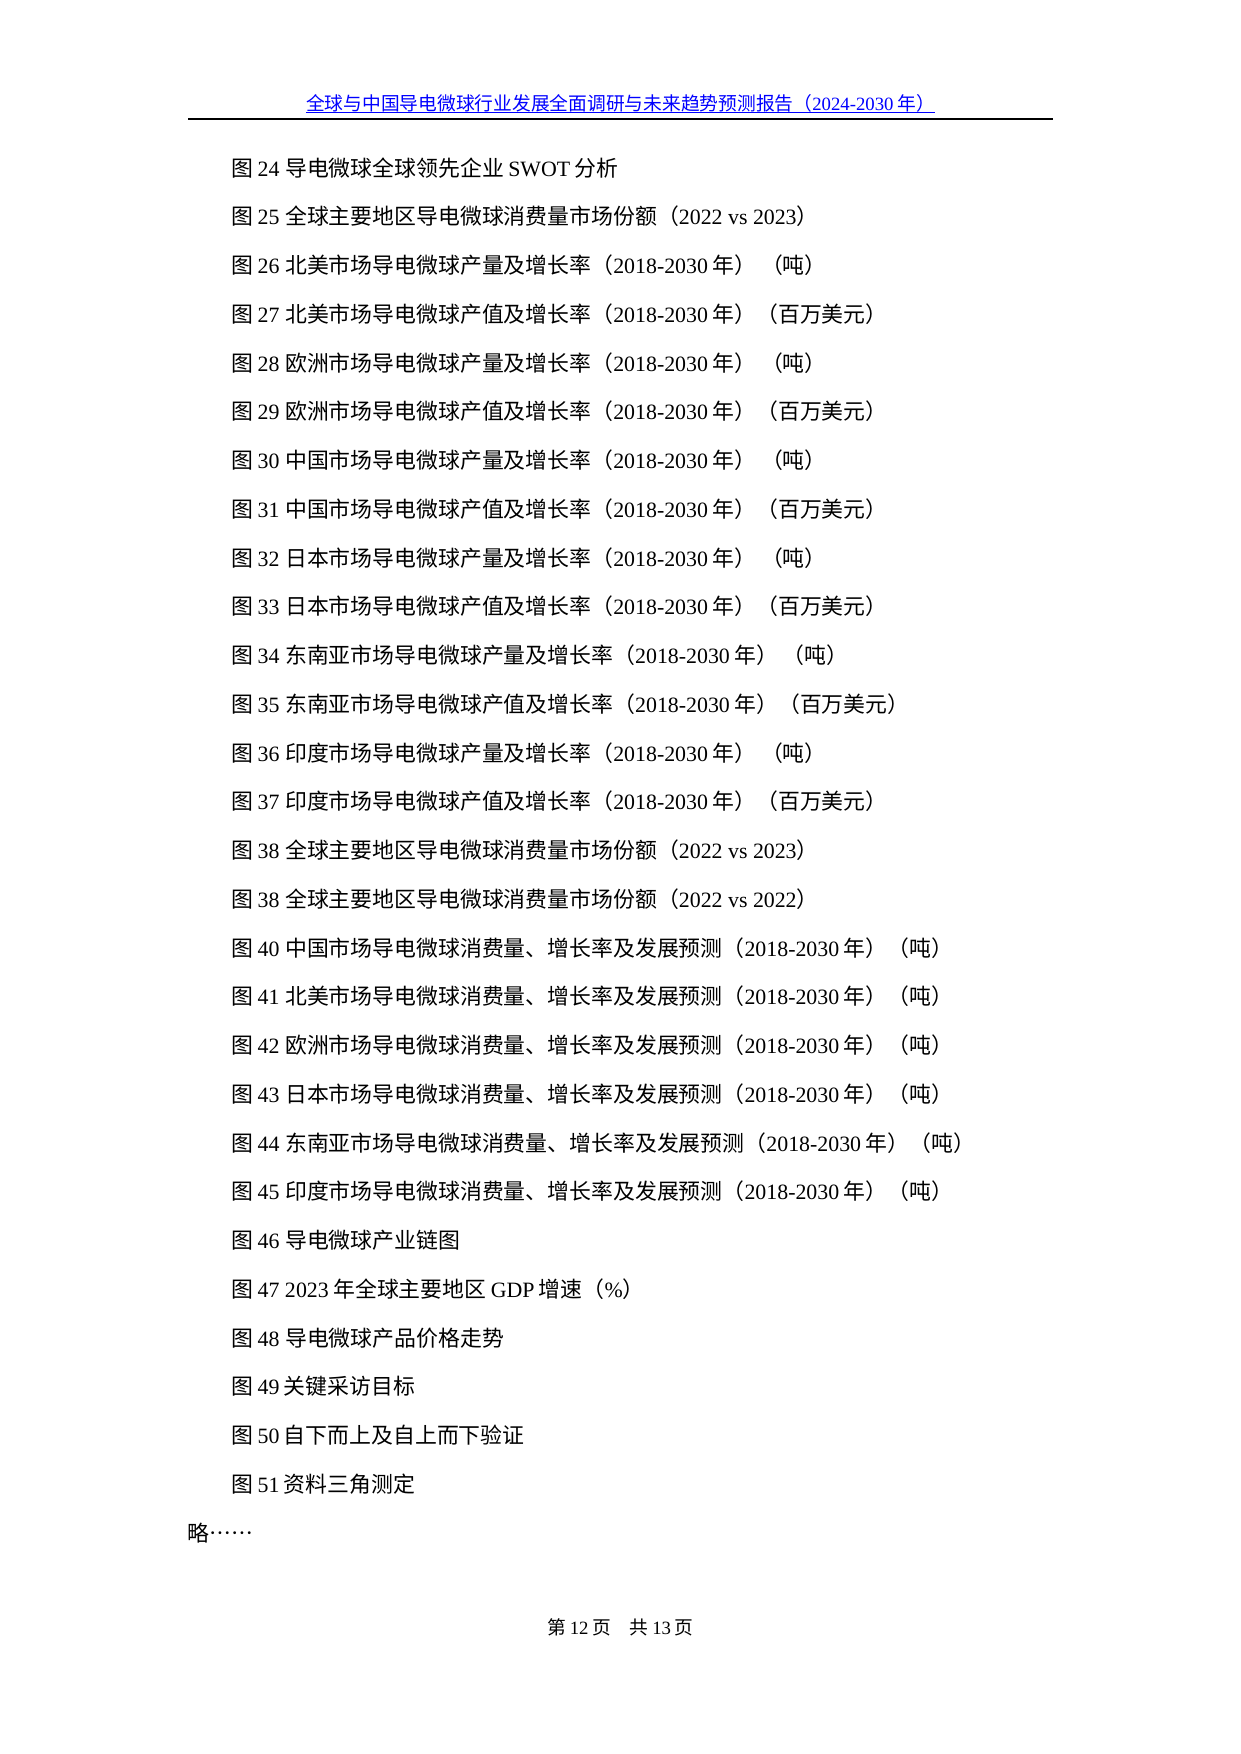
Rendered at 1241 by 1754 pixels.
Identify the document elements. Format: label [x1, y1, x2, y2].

text [187, 150, 1053, 1548]
